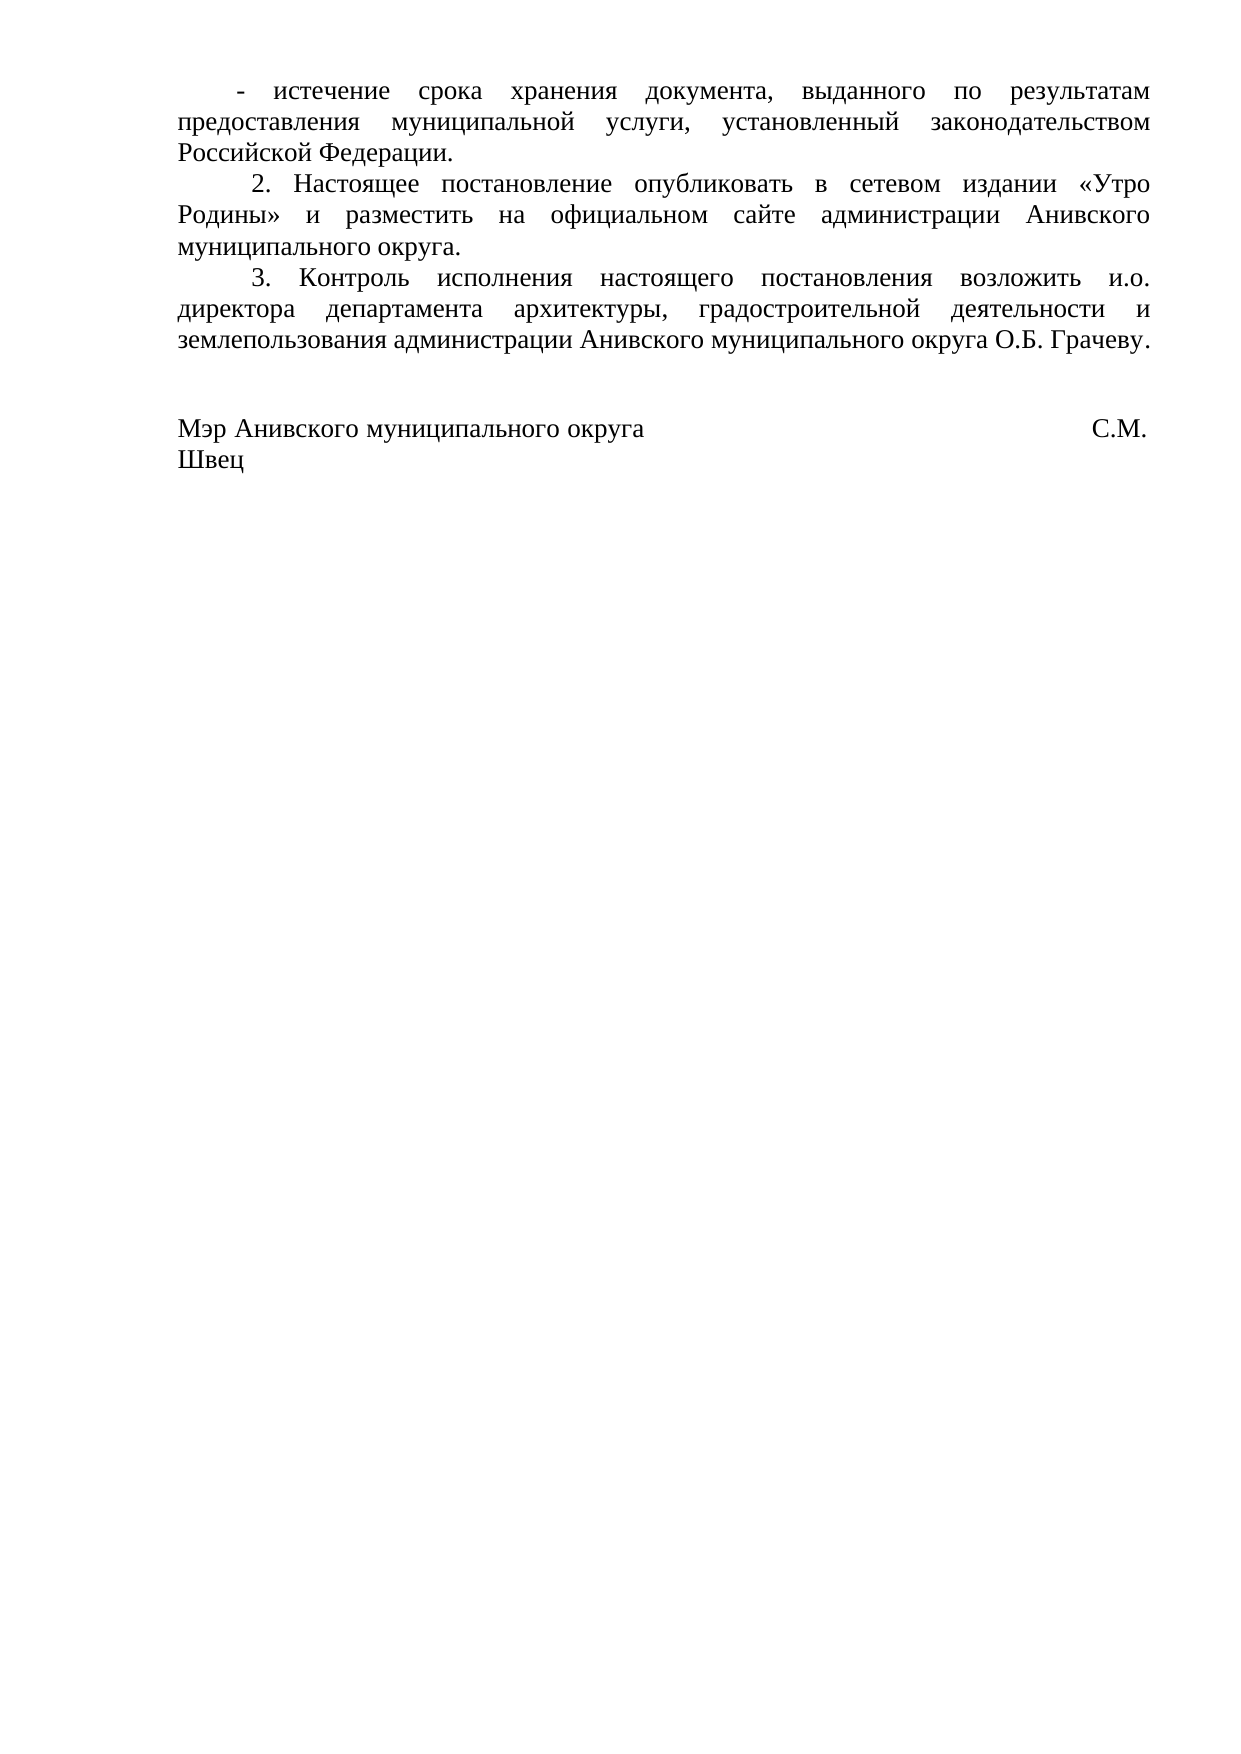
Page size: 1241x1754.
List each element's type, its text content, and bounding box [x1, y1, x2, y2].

text - истечение срока хранения документа, выданного по результатам предоставления муниципальной услуги, установленный законодательством Российской Федерации. [177, 74, 1152, 167]
text 3. Контроль исполнения настоящего постановления возложить и.о. директора департамента архитектуры, градостроительной деятельности и землепользования администрации Анивского муниципального округа О.Б. Грачеву. [177, 261, 1152, 354]
text Мэр Анивского муниципального округа С.М. Швец [177, 412, 1152, 474]
text 2. Настоящее постановление опубликовать в сетевом издании «Утро Родины» и разместить на официальном сайте администрации Анивского муниципального округа. [177, 167, 1152, 261]
